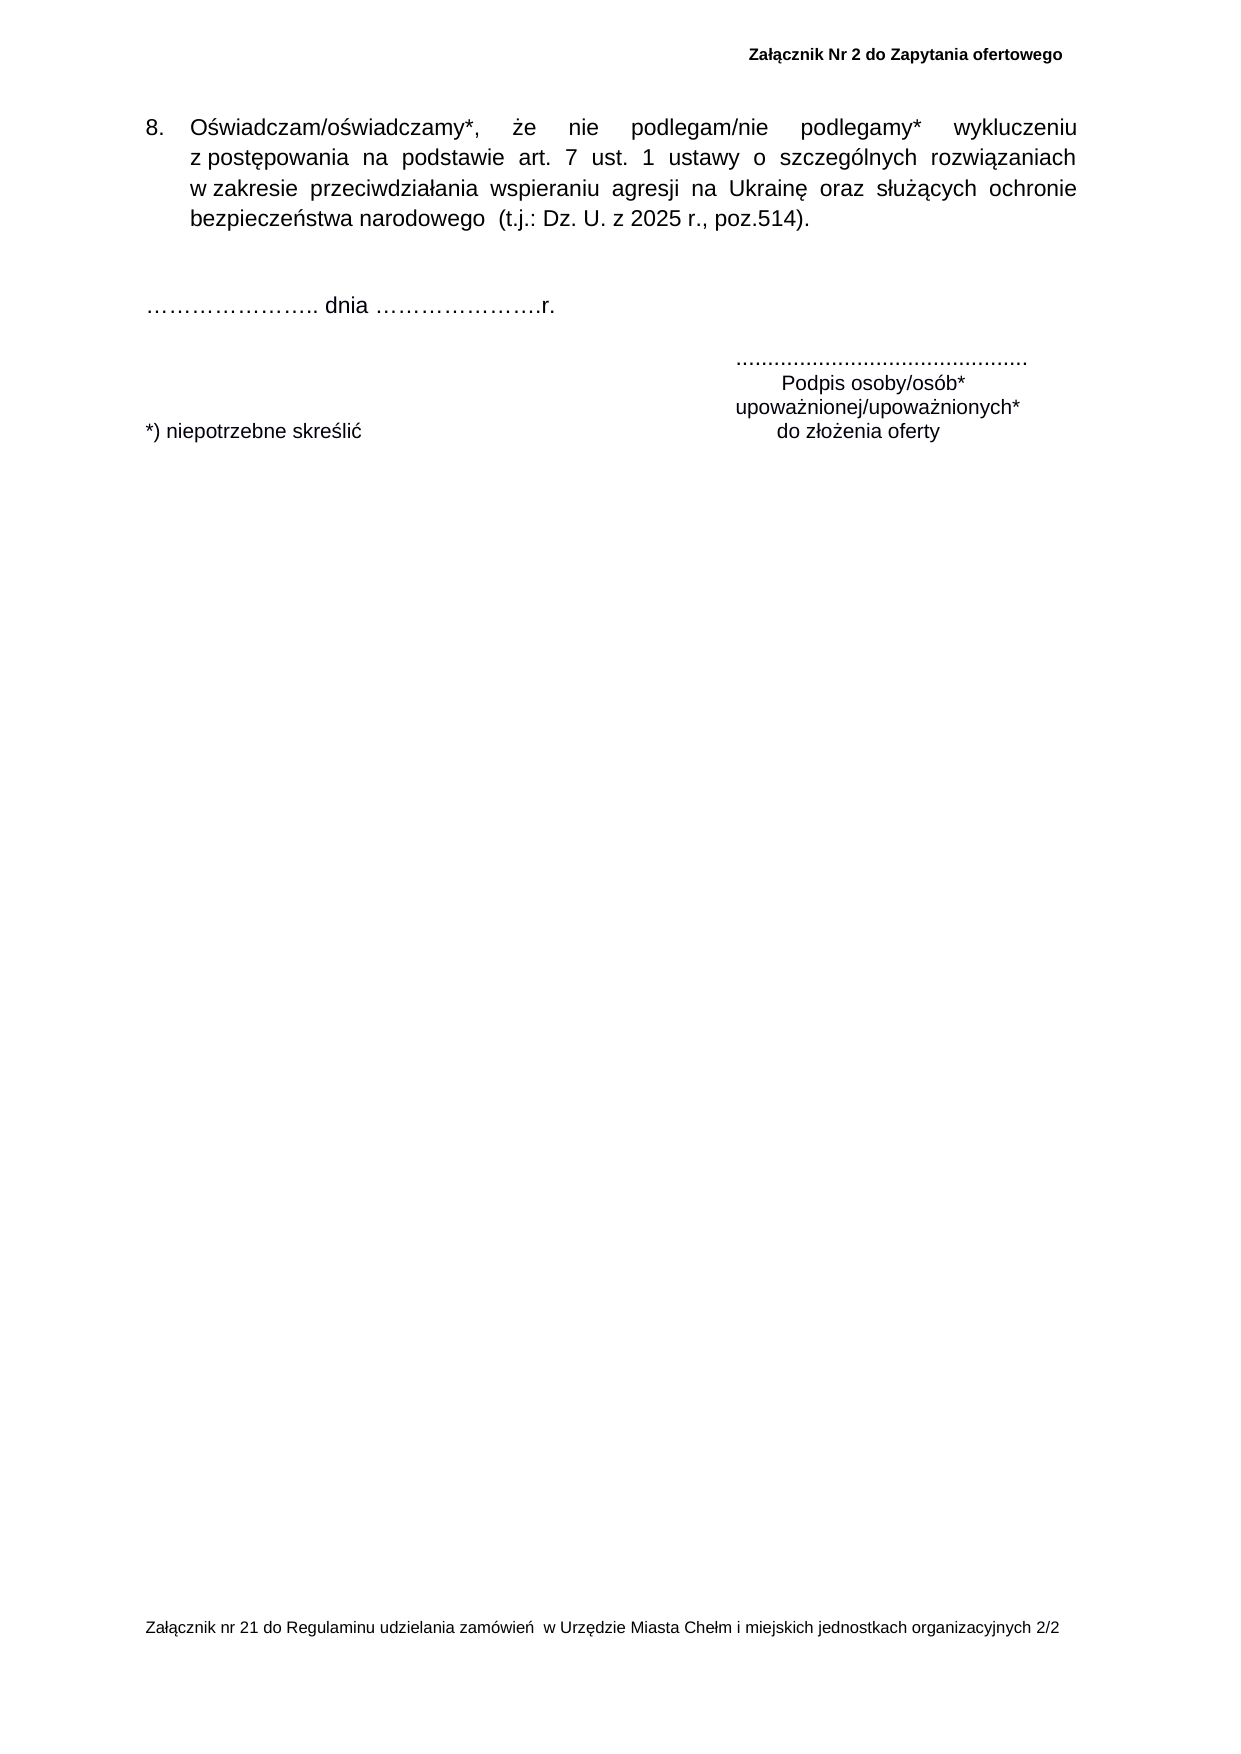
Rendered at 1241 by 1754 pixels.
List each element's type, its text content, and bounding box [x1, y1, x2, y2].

text Podpis osoby/osób* upoważnionej/upoważnionych* [735, 371, 1062, 418]
text ………………….. dnia ………………….r. [145, 292, 1062, 318]
text *) niepotrzebne skreślić do złożenia oferty [145, 418, 1062, 442]
list Oświadczam/oświadczamy*, że nie podlegam/nie podlegamy* wykluczeniu z postępowania na podstawie art. 7 ust. 1 ustawy o szczególnych rozwiązaniach w zakresie przeciwdziałania wspieraniu agresji na Ukrainę oraz służących ochronie bezpieczeństwa narodowego (t.j.: Dz. U. z 2025 r., poz.514). [145, 114, 1077, 231]
text .............................................. [145, 344, 1062, 371]
